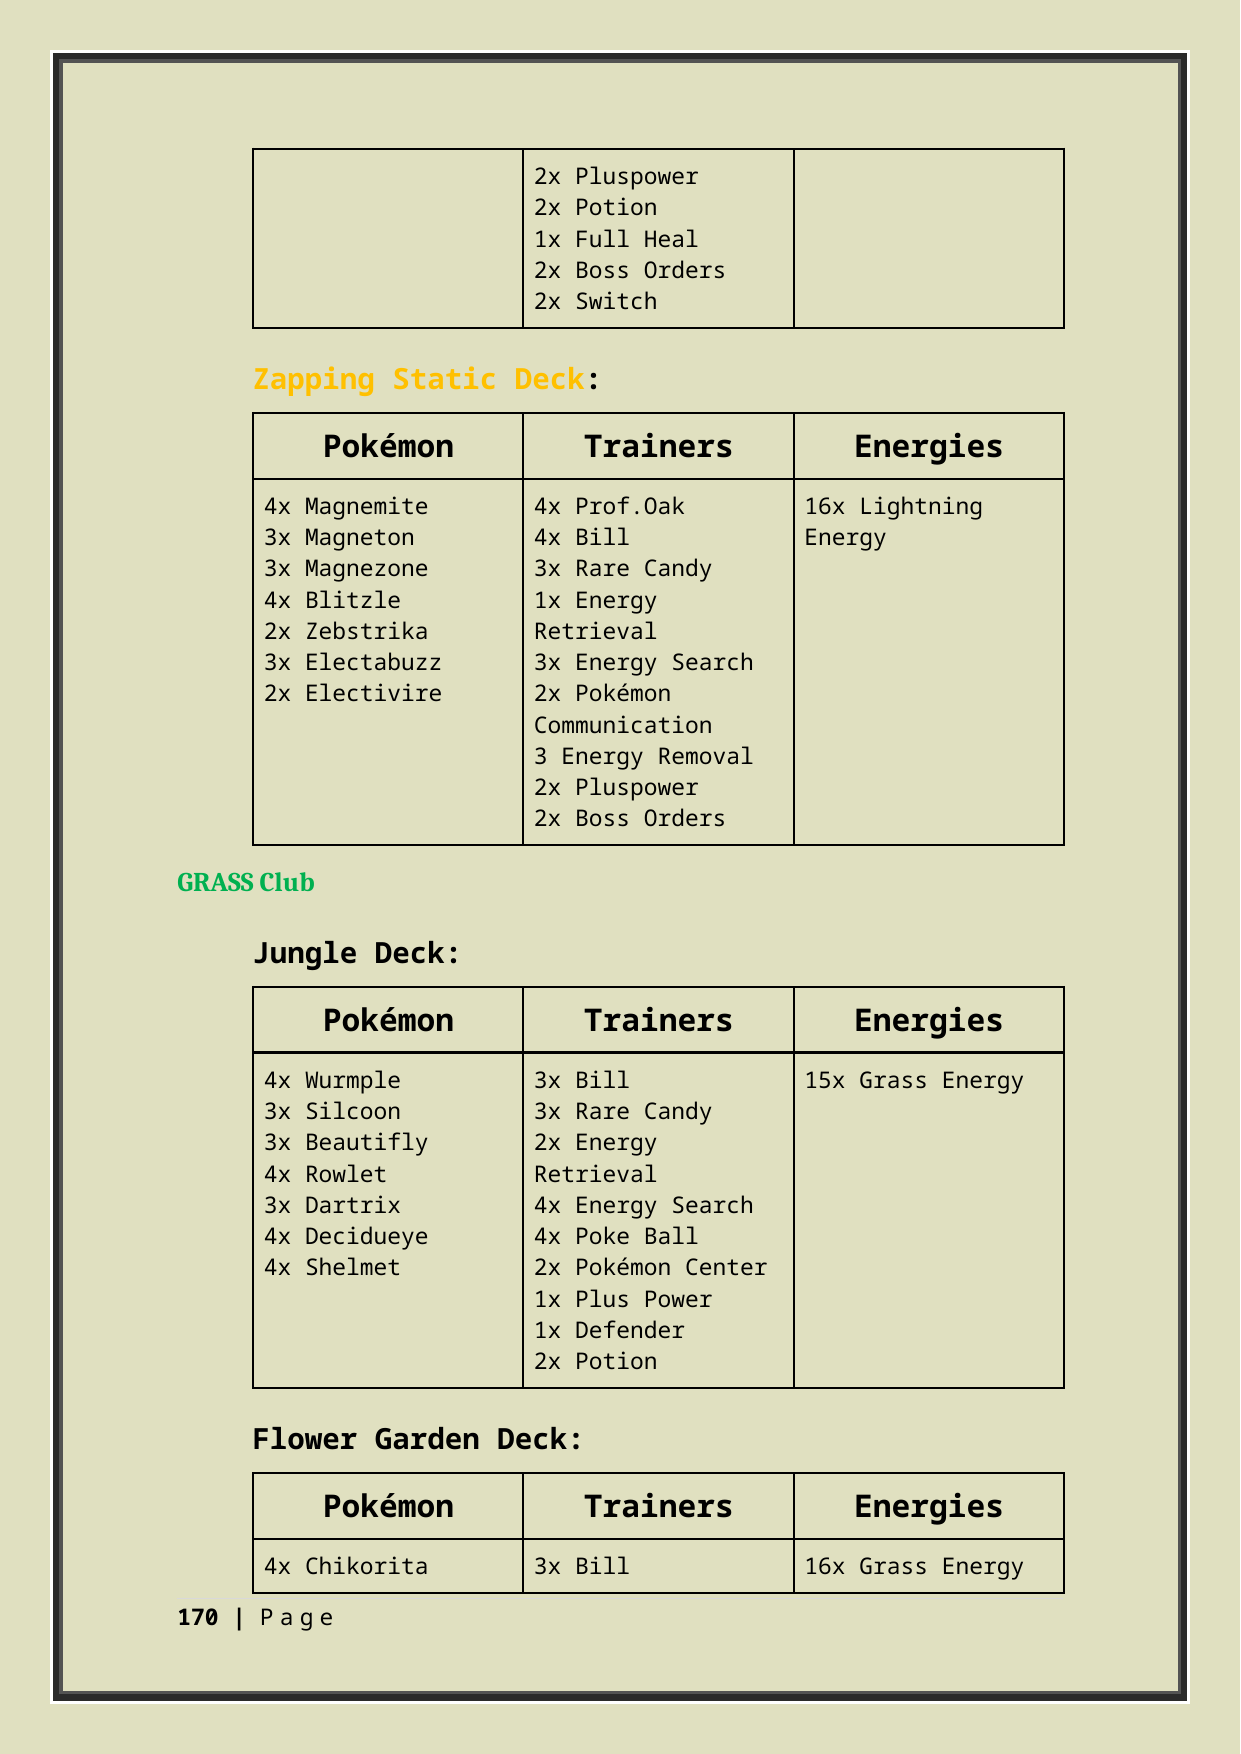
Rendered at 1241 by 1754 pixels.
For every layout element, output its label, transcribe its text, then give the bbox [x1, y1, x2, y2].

table_cell 4x Magnemite 3x Magneton 3x Magnezone 4x Blitzle 2x Zebstrika 3x Electabuzz 2x Electivire [254, 480, 522, 844]
table_header Trainers [524, 414, 793, 477]
table_cell 4x Prof.Oak 4x Bill 3x Rare Candy 1x Energy Retrieval 3x Energy Search 2x Pokémon Communication 3 Energy Removal 2x Pluspower 2x Boss Orders [524, 480, 793, 844]
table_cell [795, 1540, 1063, 1592]
table_header Pokémon [254, 414, 522, 477]
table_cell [795, 150, 1063, 327]
subtitle Flower Garden Deck: [252, 1418, 1063, 1458]
subtitle Zapping Static Deck: [252, 358, 1063, 398]
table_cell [524, 150, 793, 327]
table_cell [524, 1540, 793, 1592]
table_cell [254, 150, 522, 327]
table_cell 4x Wurmple 3x Silcoon 3x Beautifly 4x Rowlet 3x Dartrix 4x Decidueye 4x Shelmet [254, 1054, 522, 1387]
table_header Trainers [524, 1474, 793, 1537]
table_cell 15x Grass Energy [795, 1054, 1063, 1387]
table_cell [254, 1540, 522, 1592]
table_header Pokémon [254, 988, 522, 1051]
table_header Energies [795, 414, 1063, 477]
table_header Trainers [524, 988, 793, 1051]
subtitle GRASS Club [177, 867, 1063, 898]
table_cell 16x Lightning Energy [795, 480, 1063, 844]
table_cell 3x Bill 3x Rare Candy 2x Energy Retrieval 4x Energy Search 4x Poke Ball 2x Pokémon Center 1x Plus Power 1x Defender 2x Potion [524, 1054, 793, 1387]
table_header Energies [795, 1474, 1063, 1537]
table_header Pokémon [254, 1474, 522, 1537]
subtitle Jungle Deck: [252, 932, 1063, 972]
table_header Energies [795, 988, 1063, 1051]
